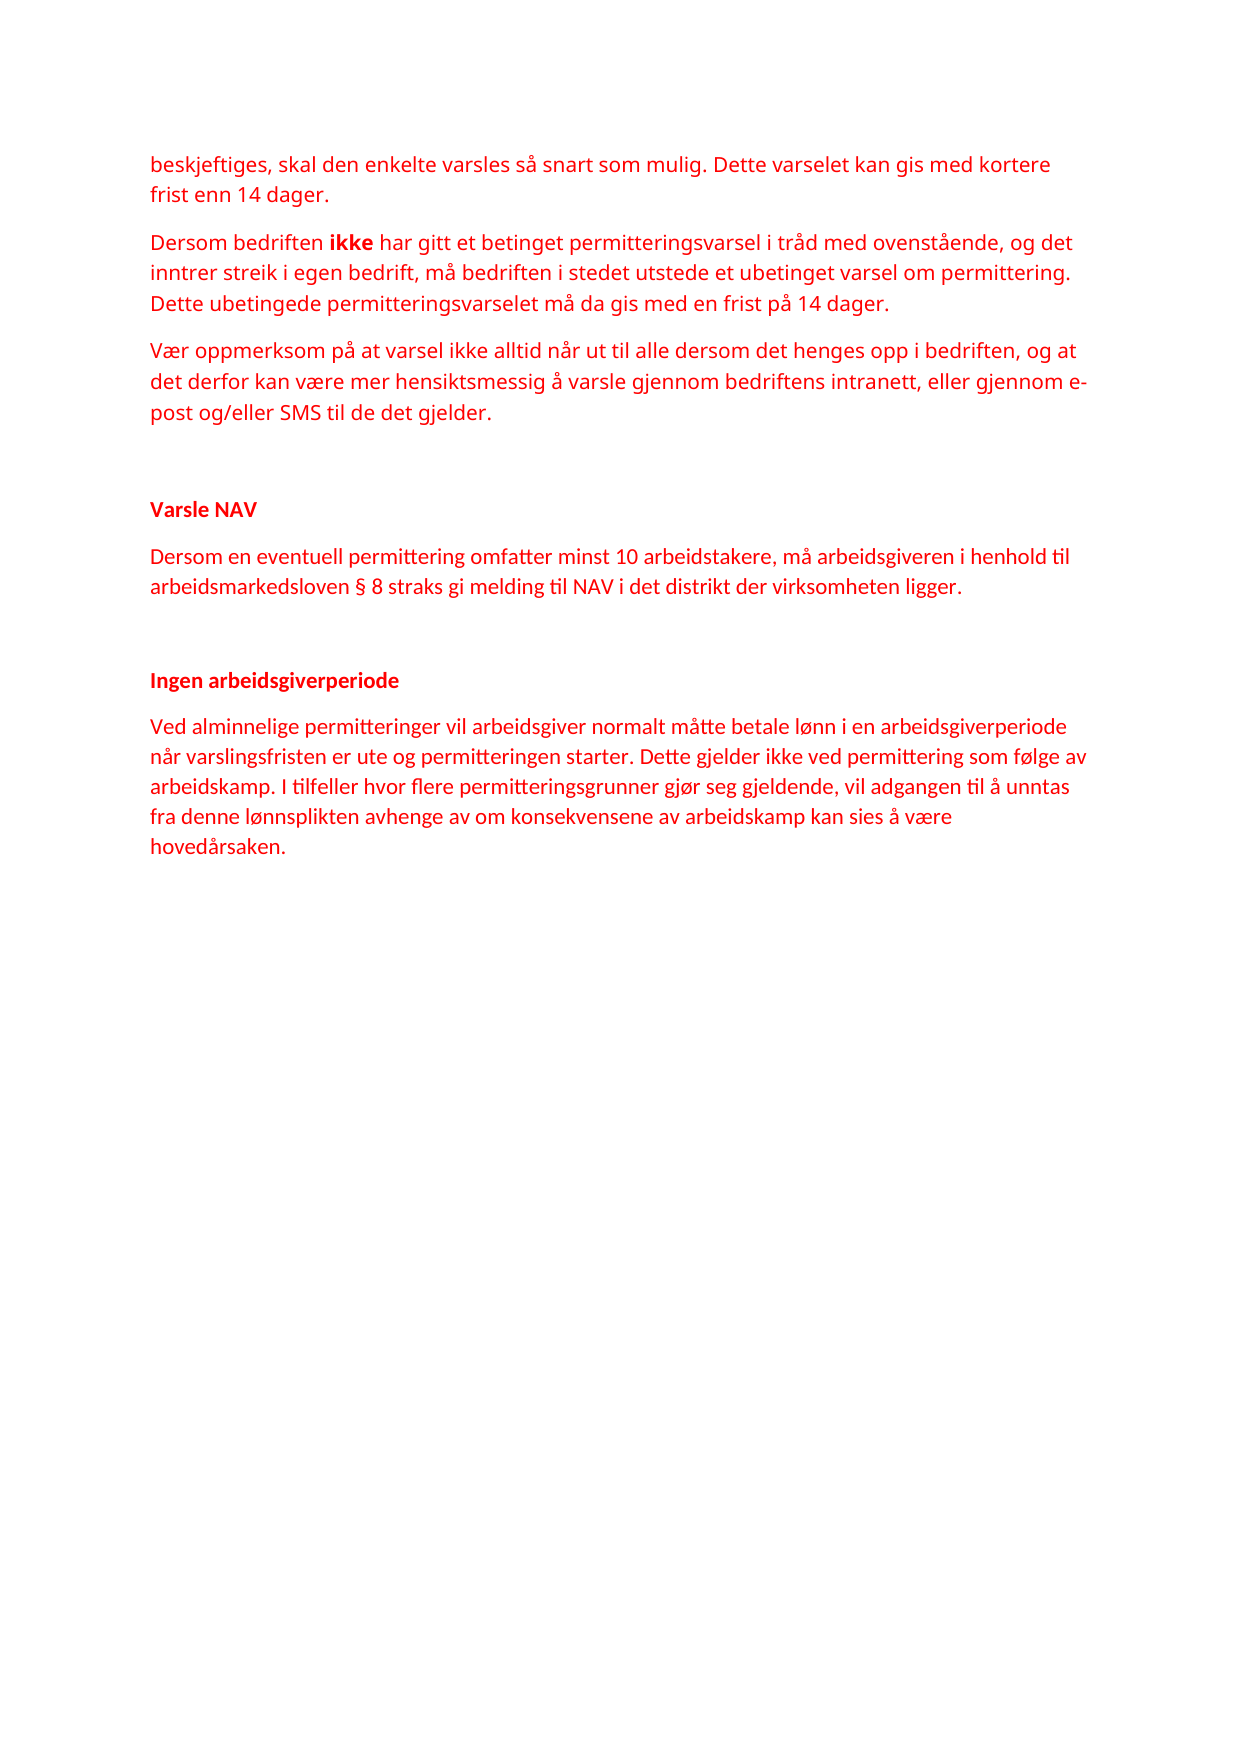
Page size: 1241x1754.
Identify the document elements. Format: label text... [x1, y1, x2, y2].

text Dersom bedriften ikke har gitt et betinget permitteringsvarsel i tråd med ovenstående, og det inntrer streik i egen bedrift, må bedriften i stedet utstede et ubetinget varsel om permittering. Dette ubetingede permitteringsvarselet må da gis med en frist på 14 dager. [150, 228, 1090, 318]
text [150, 150, 1090, 209]
text Vær oppmerksom på at varsel ikke alltid når ut til alle dersom det henges opp i bedriften, og at det derfor kan være mer hensiktsmessig å varsle gjennom bedriftens intranett, eller gjennom e-post og/eller SMS til de det gjelder. [150, 336, 1090, 426]
text Ingen arbeidsgiverperiode [150, 666, 1090, 694]
text Ved alminnelige permitteringer vil arbeidsgiver normalt måtte betale lønn i en arbeidsgiverperiode når varslingsfristen er ute og permitteringen starter. Dette gjelder ikke ved permittering som følge av arbeidskamp. I tilfeller hvor flere permitteringsgrunner gjør seg gjeldende, vil adgangen til å unntas fra denne lønnsplikten avhenge av om konsekvensene av arbeidskamp kan sies å være hovedårsaken. [150, 712, 1090, 860]
text Dersom en eventuell permittering omfatter minst 10 arbeidstakere, må arbeidsgiveren i henhold til arbeidsmarkedsloven § 8 straks gi melding til NAV i det distrikt der virksomheten ligger. [150, 542, 1090, 601]
text Varsle NAV [150, 495, 1090, 523]
